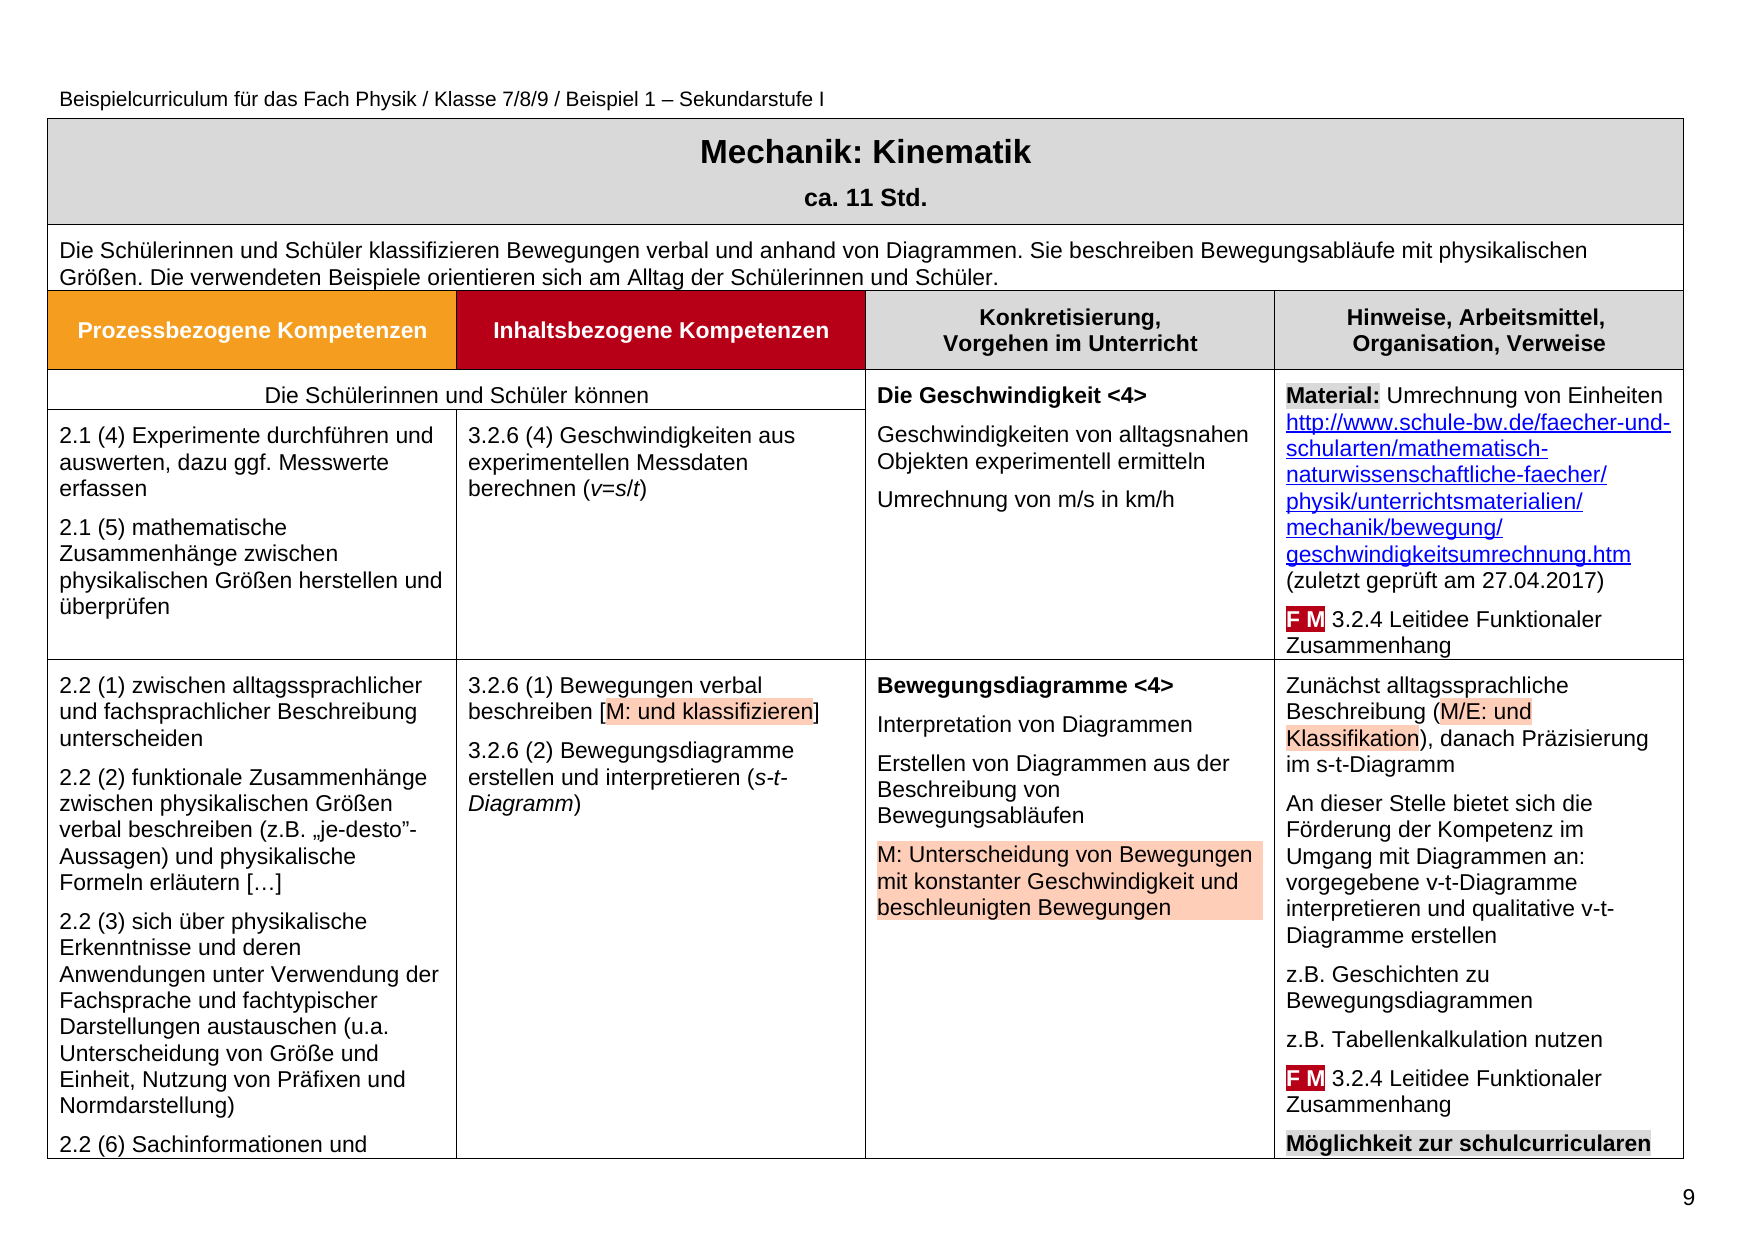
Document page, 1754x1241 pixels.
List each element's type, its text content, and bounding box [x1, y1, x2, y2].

table_cell Konkretisierung, Vorgehen im Unterricht [866, 291, 1274, 369]
table_cell Die Schülerinnen und Schüler klassifizieren Bewegungen verbal und anhand von Diagrammen. Sie beschreiben Bewegungsabläufe mit physikalischen Größen. Die verwendeten Beispiele orientieren sich am Alltag der Schülerinnen und Schüler. [48, 225, 1683, 290]
table_cell Die Schülerinnen und Schüler können [48, 370, 865, 409]
table_cell Hinweise, Arbeitsmittel, Organisation, Verweise [1275, 291, 1683, 369]
table_cell 3.2.6 (4) Geschwindigkeiten aus experimentellen Messdaten berechnen (v=s/t) [457, 410, 865, 658]
table_cell 2.1 (4) Experimente durchführen und auswerten, dazu ggf. Messwerte erfassen 2.1 (5) mathematische Zusammenhänge zwischen physikalischen Größen herstellen und überprüfen [48, 410, 456, 658]
table_cell Material: Umrechnung von Einheiten http://www.schule-bw.de/faecher-und-schularten/mathematisch-naturwissenschaftliche-faecher/physik/unterrichtsmaterialien/mechanik/bewegung/geschwindigkeitsumrechnung.htm (zuletzt geprüft am 27.04.2017) F M 3.2.4 Leitidee Funktionaler Zusammenhang [1275, 370, 1683, 658]
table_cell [1275, 660, 1683, 1157]
table_cell Die Geschwindigkeit <4> Geschwindigkeiten von alltagsnahen Objekten experimentell ermitteln Umrechnung von m/s in km/h [866, 370, 1274, 658]
table_cell Prozessbezogene Kompetenzen [48, 291, 456, 369]
table_header Mechanik: Kinematik ca. 11 Std. [48, 119, 1683, 224]
table_cell Inhaltsbezogene Kompetenzen [457, 291, 865, 369]
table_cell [457, 660, 865, 1157]
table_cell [48, 660, 456, 1157]
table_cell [866, 660, 1274, 1157]
